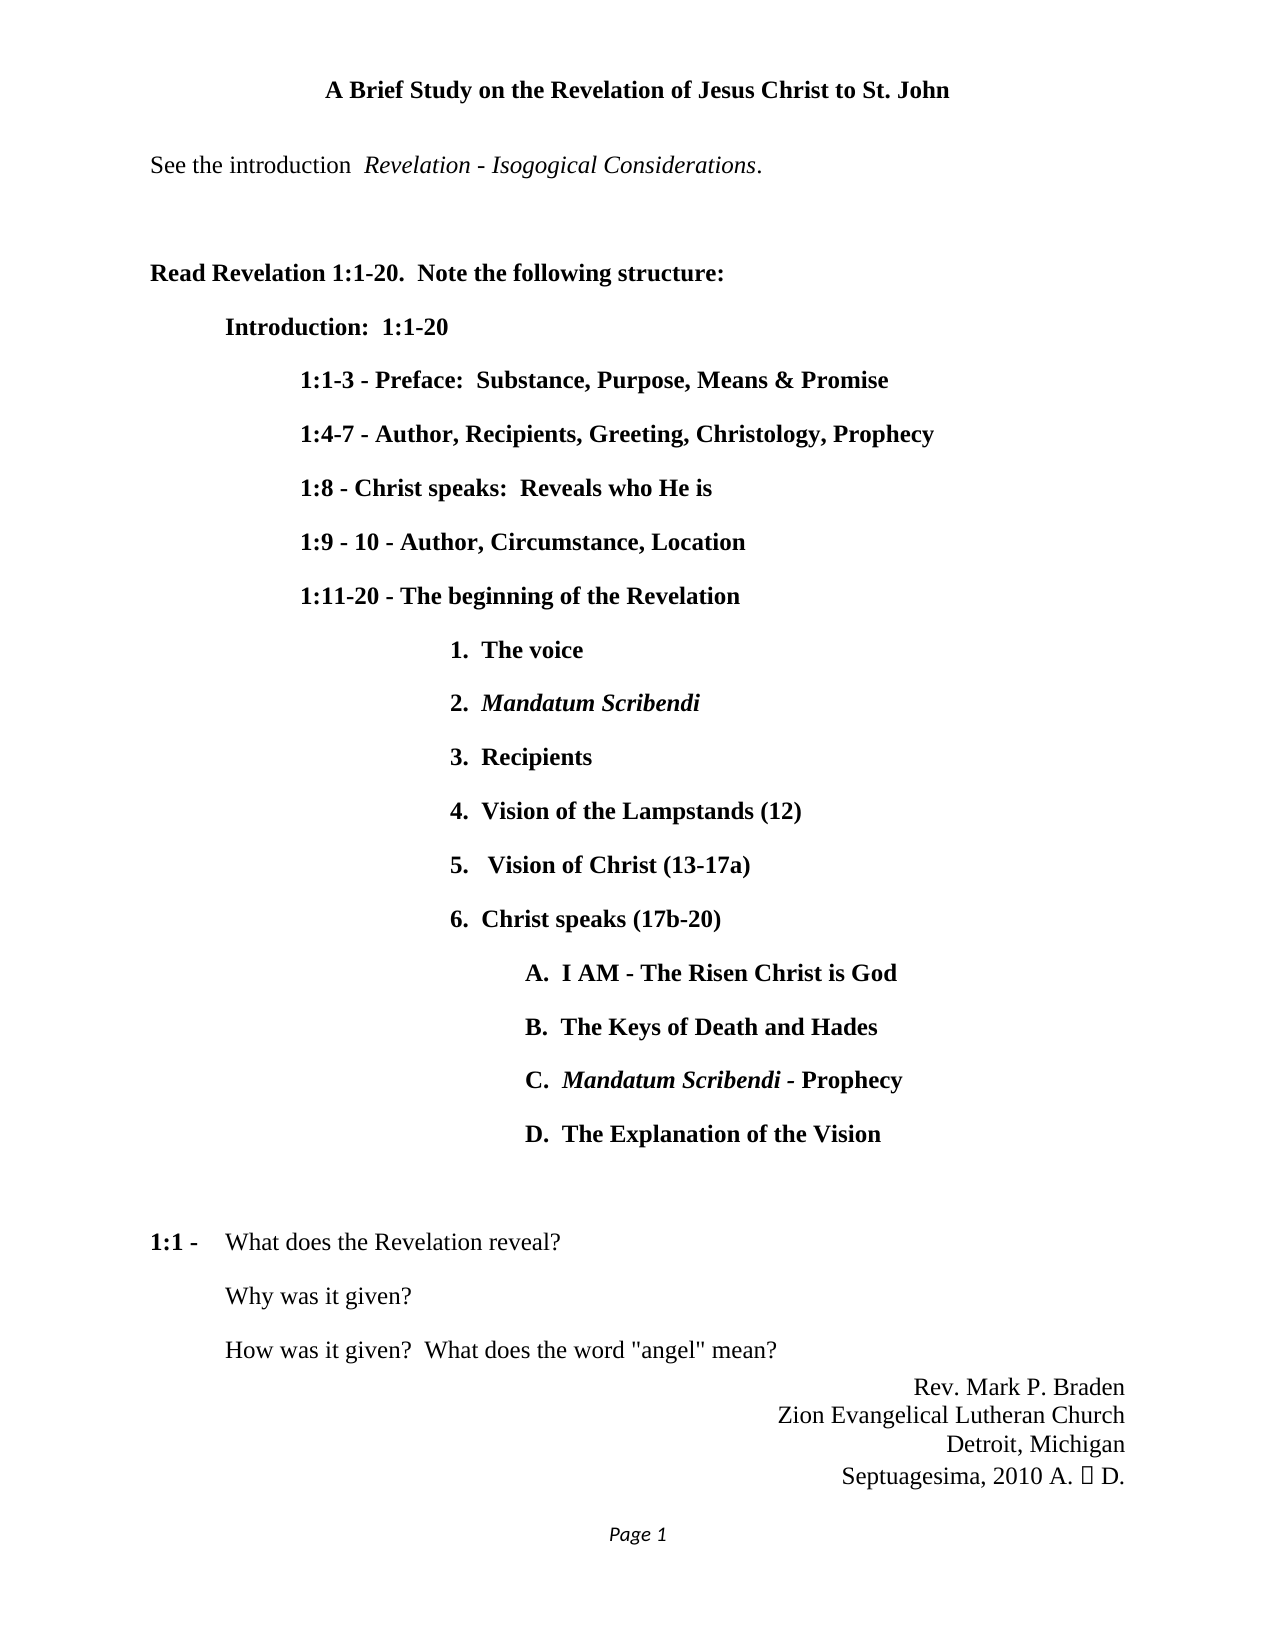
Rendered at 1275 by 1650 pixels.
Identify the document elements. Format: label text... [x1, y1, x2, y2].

text D. The Explanation of the Vision [150, 1119, 1125, 1148]
text 4. Vision of the Lampstands (12) [150, 796, 1125, 825]
text 6. Christ speaks (17b-20) [150, 904, 1125, 933]
text Introduction: 1:1-20 [150, 312, 1125, 340]
text 2. Mandatum Scribendi [150, 688, 1125, 717]
text 1:1-3 - Preface: Substance, Purpose, Means & Promise [150, 365, 1125, 394]
text 1. The voice [150, 635, 1125, 663]
text C. Mandatum Scribendi - Prophecy [150, 1066, 1125, 1094]
text A. I AM - The Risen Christ is God [150, 958, 1125, 987]
text 5. Vision of Christ (13-17a) [150, 850, 1125, 879]
text How was it given? What does the word "angel" mean? [150, 1335, 1125, 1363]
text Why was it given? [150, 1281, 1125, 1310]
text See the introduction Revelation - Isogogical Considerations. [150, 150, 1125, 179]
text 1:11-20 - The beginning of the Revelation [150, 581, 1125, 609]
text 3. Recipients [150, 742, 1125, 771]
text 1:1 - What does the Revelation reveal? [150, 1227, 1125, 1256]
text 1:8 - Christ speaks: Reveals who He is [150, 473, 1125, 502]
text Read Revelation 1:1-20. Note the following structure: [150, 258, 1125, 286]
text B. The Keys of Death and Hades [150, 1012, 1125, 1040]
text 1:4-7 - Author, Recipients, Greeting, Christology, Prophecy [150, 419, 1125, 448]
text 1:9 - 10 - Author, Circumstance, Location [150, 527, 1125, 556]
